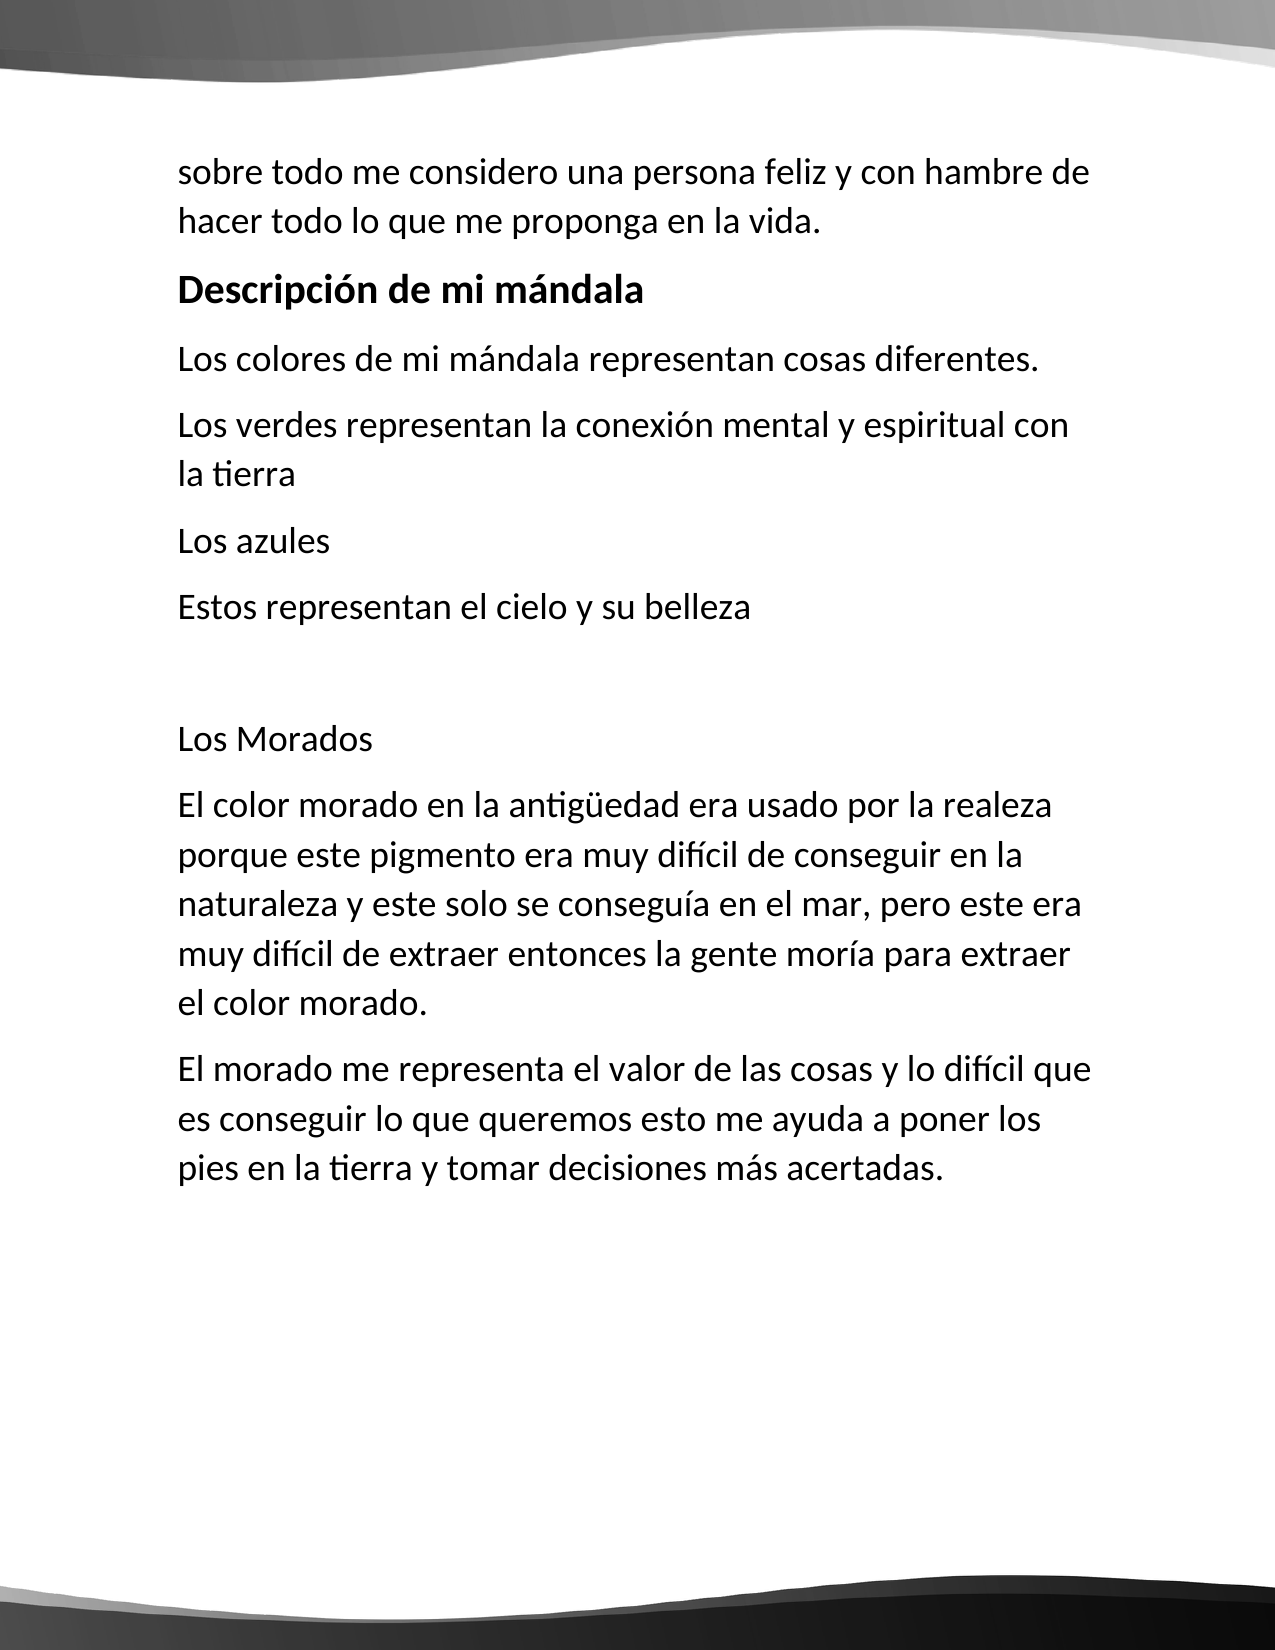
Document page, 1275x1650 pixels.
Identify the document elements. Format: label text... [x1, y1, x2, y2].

text El morado me representa el valor de las cosas y lo difícil que es conseguir lo que queremos esto me ayuda a poner los pies en la tierra y tomar decisiones más acertadas. [177, 1045, 1098, 1190]
text Los colores de mi mándala representan cosas diferentes. [177, 335, 1098, 381]
text Los azules [177, 517, 1098, 562]
text Los Morados [177, 715, 1098, 761]
picture [0, 0, 1275, 265]
text El color morado en la antigüedad era usado por la realeza porque este pigmento era muy difícil de conseguir en la naturaleza y este solo se conseguía en el mar, pero este era muy difícil de extraer entonces la gente moría para extraer el color morado. [177, 781, 1098, 1025]
text Estos representan el cielo y su belleza [177, 583, 1098, 628]
text Los verdes representan la conexión mental y espiritual con la tierra [177, 401, 1098, 496]
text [177, 148, 1098, 243]
text Descripción de mi mándala [177, 263, 1098, 314]
